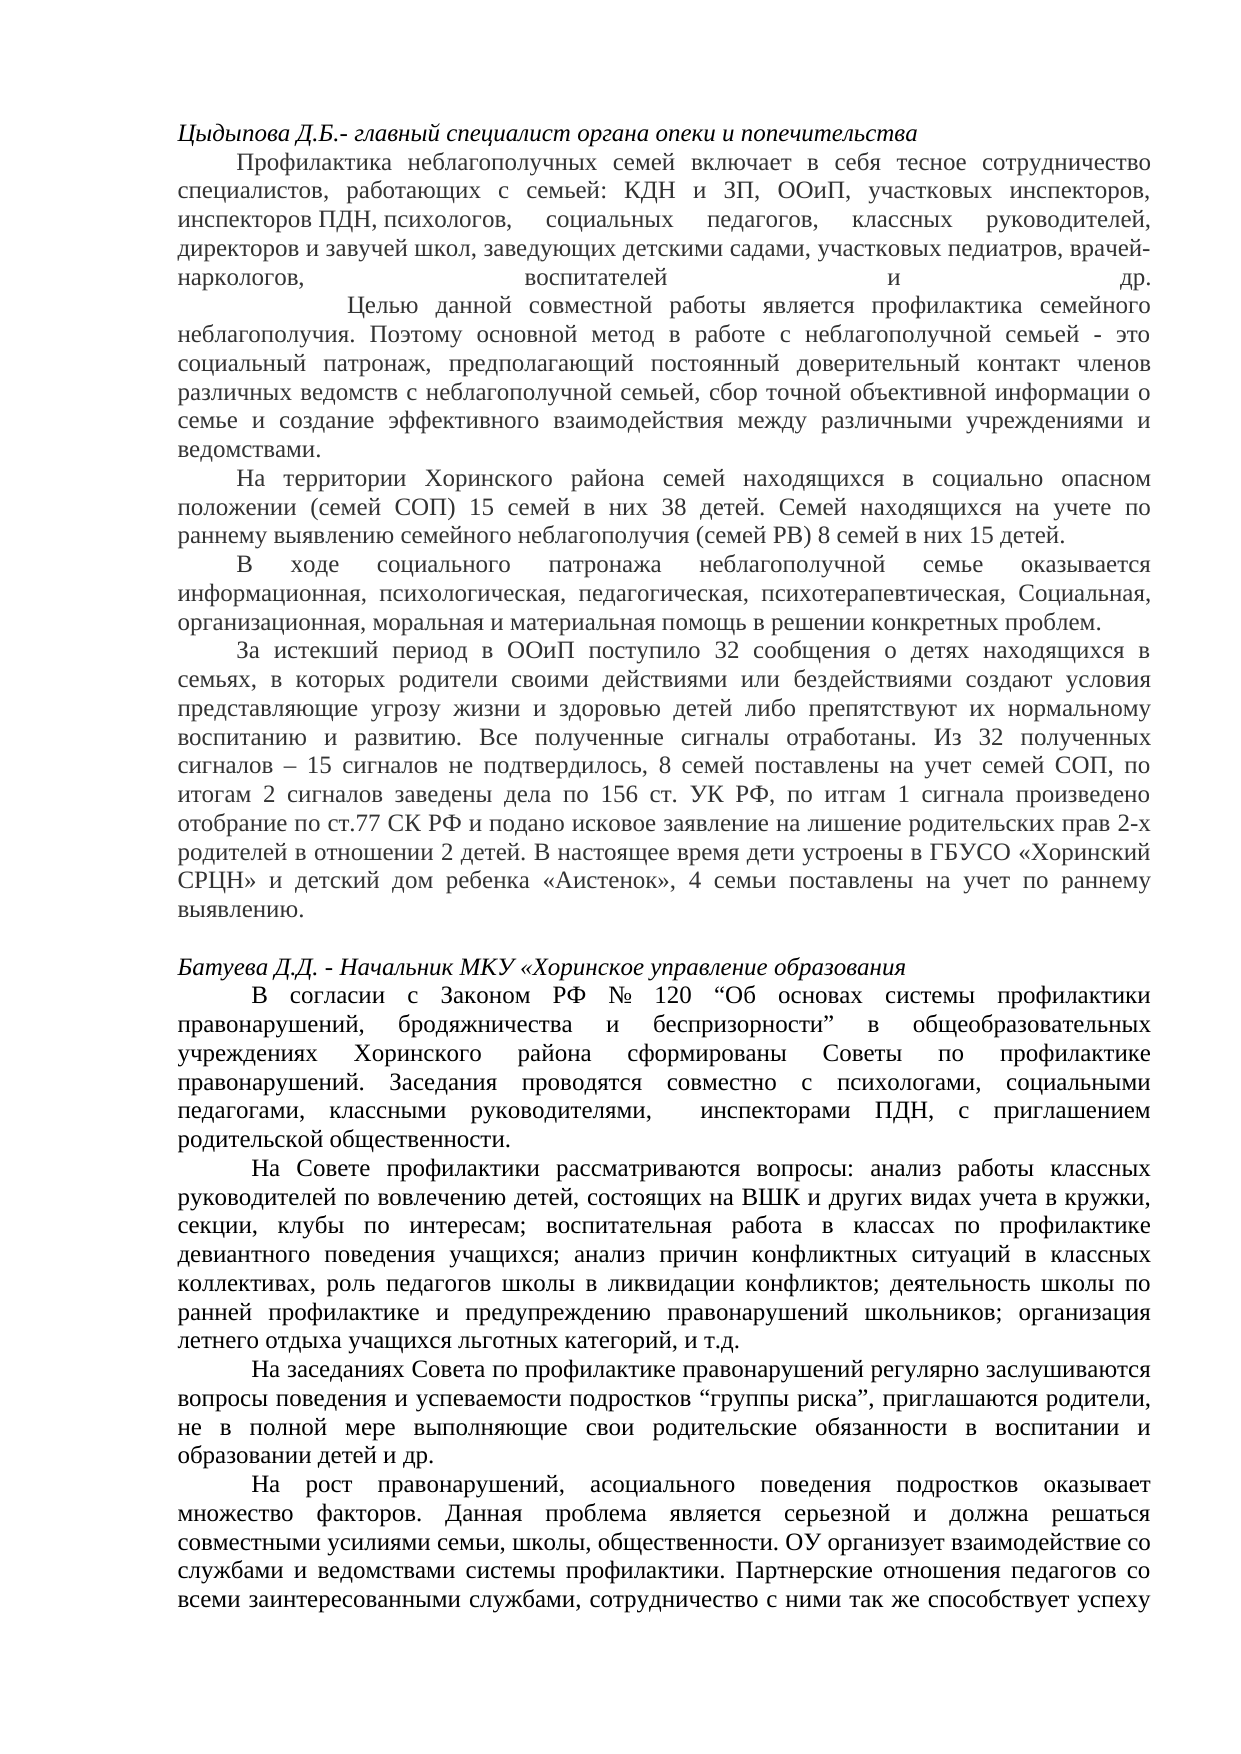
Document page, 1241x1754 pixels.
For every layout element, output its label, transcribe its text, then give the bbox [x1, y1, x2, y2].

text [177, 1469, 1152, 1613]
text В ходе социального патронажа неблагополучной семье оказывается информационная, психологическая, педагогическая, психотерапевтическая, Социальная, организационная, моральная и материальная помощь в решении конкретных проблем. [177, 549, 1152, 636]
text Цыдыпова Д.Б.- главный специалист органа опеки и попечительства [177, 118, 1152, 147]
text На территории Хоринского района семей находящихся в социально опасном положении (семей СОП) 15 семей в них 38 детей. Семей находящихся на учете по раннему выявлению семейного неблагополучия (семей РВ) 8 семей в них 15 детей. [177, 463, 1152, 549]
text Профилактика неблагополучных семей включает в себя тесное сотрудничество специалистов, работающих с семьей: КДН и ЗП, ООиП, участковых инспекторов, инспекторов ПДН, психологов, социальных педагогов, классных руководителей, директоров и завучей школ, заведующих детскими садами, участковых педиатров, врачей-наркологов, воспитателей и др. Целью данной совместной работы является профилактика семейного неблагополучия. Поэтому основной метод в работе с неблагополучной семьей - это социальный патронаж, предполагающий постоянный доверительный контакт членов различных ведомств с неблагополучной семьей, сбор точной объективной информации о семье и создание эффективного взаимодействия между различными учреждениями и ведомствами. [177, 147, 1152, 463]
text Батуева Д.Д. - Начальник МКУ «Хоринское управление образования [177, 952, 1152, 981]
text В согласии с Законом РФ № 120 “Об основах системы профилактики правонарушений, бродяжничества и беспризорности” в общеобразовательных учреждениях Хоринского района сформированы Советы по профилактике правонарушений. Заседания проводятся совместно с психологами, социальными педагогами, классными руководителями, инспекторами ПДН, с приглашением родительской общественности. [177, 981, 1152, 1153]
text На заседаниях Совета по профилактике правонарушений регулярно заслушиваются вопросы поведения и успеваемости подростков “группы риска”, приглашаются родители, не в полной мере выполняющие свои родительские обязанности в воспитании и образовании детей и др. [177, 1354, 1152, 1469]
text На Совете профилактики рассматриваются вопросы: анализ работы классных руководителей по вовлечению детей, состоящих на ВШК и других видах учета в кружки, секции, клубы по интересам; воспитательная работа в классах по профилактике девиантного поведения учащихся; анализ причин конфликтных ситуаций в классных коллективах, роль педагогов школы в ликвидации конфликтов; деятельность школы по ранней профилактике и предупреждению правонарушений школьников; организация летнего отдыха учащихся льготных категорий, и т.д. [177, 1153, 1152, 1354]
text За истекший период в ООиП поступило 32 сообщения о детях находящихся в семьях, в которых родители своими действиями или бездействиями создают условия представляющие угрозу жизни и здоровью детей либо препятствуют их нормальному воспитанию и развитию. Все полученные сигналы отработаны. Из 32 полученных сигналов – 15 сигналов не подтвердилось, 8 семей поставлены на учет семей СОП, по итогам 2 сигналов заведены дела по 156 ст. УК РФ, по итгам 1 сигнала произведено отобрание по ст.77 СК РФ и подано исковое заявление на лишение родительских прав 2-х родителей в отношении 2 детей. В настоящее время дети устроены в ГБУСО «Хоринский СРЦН» и детский дом ребенка «Аистенок», 4 семьи поставлены на учет по раннему выявлению. [177, 636, 1152, 923]
